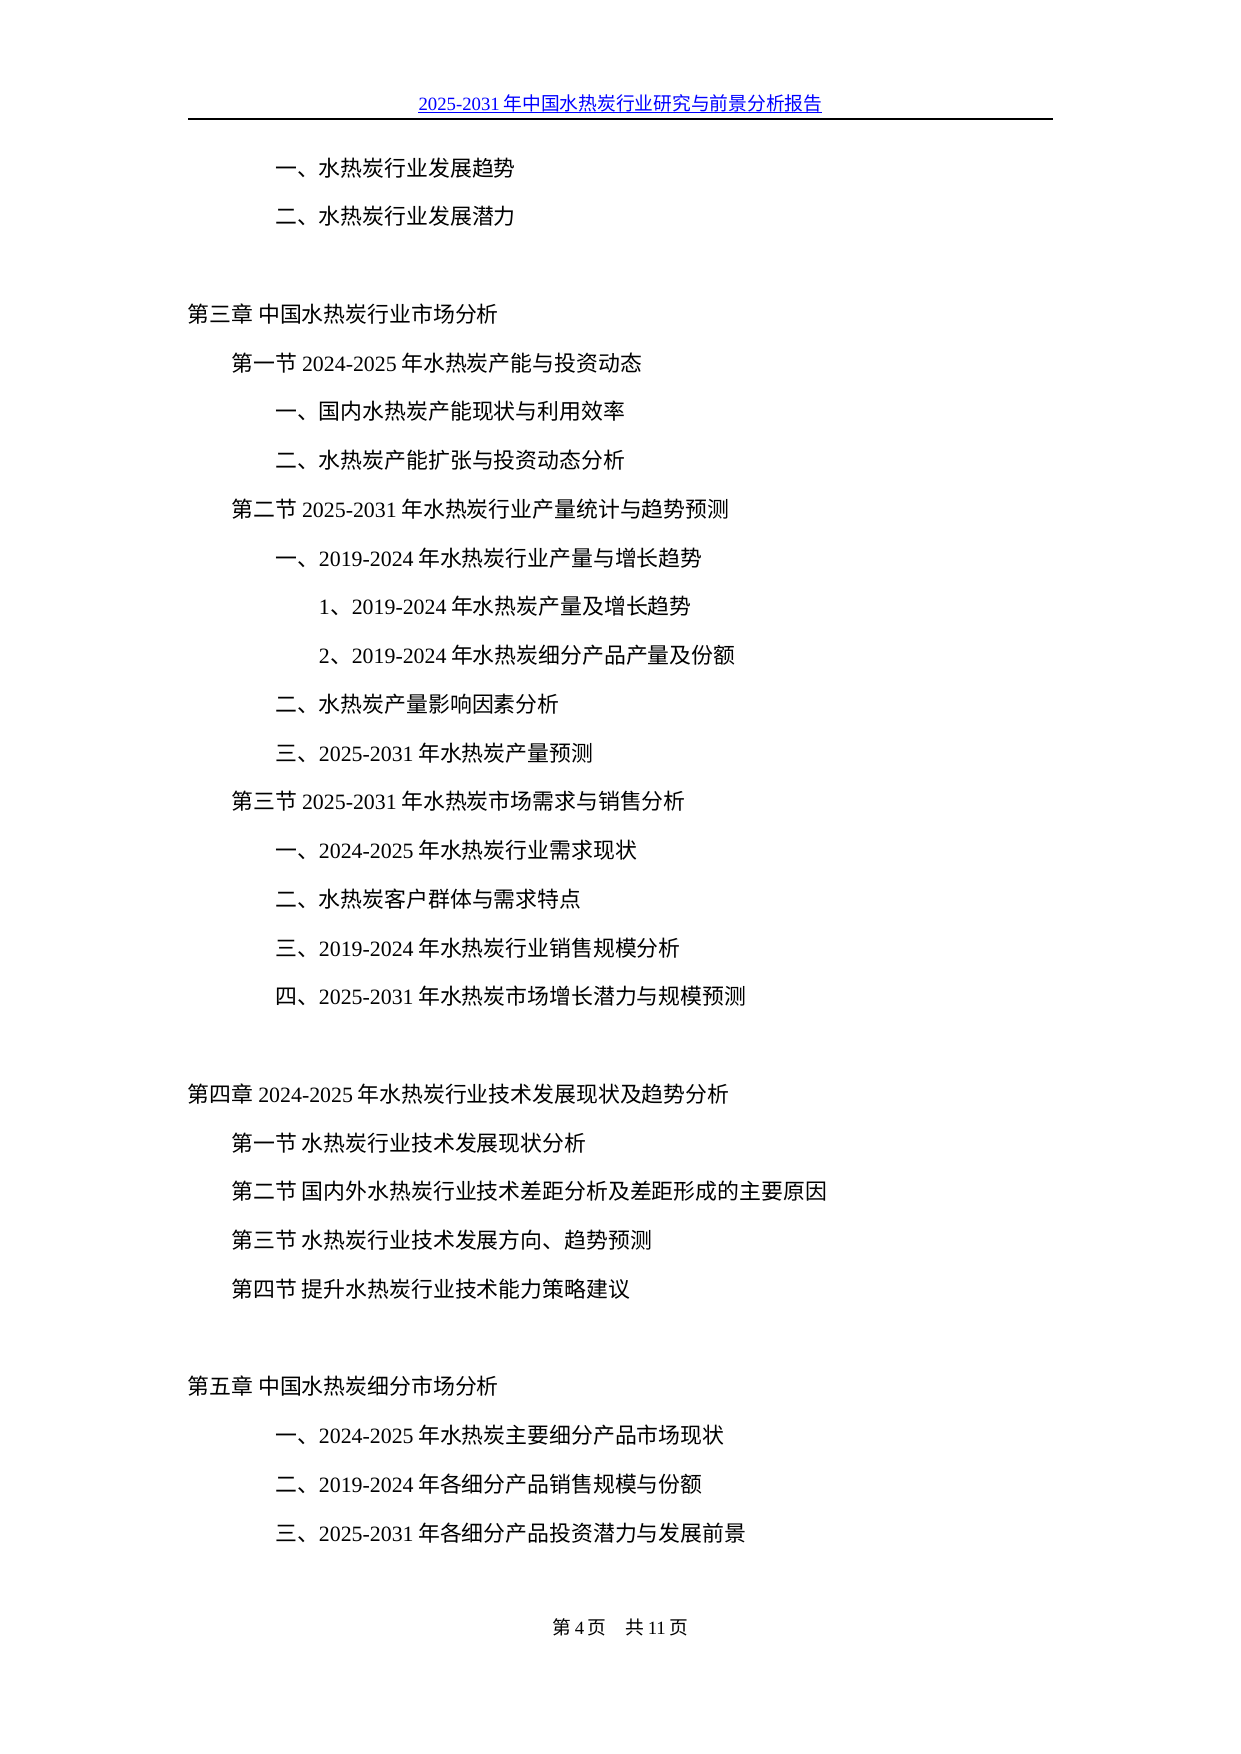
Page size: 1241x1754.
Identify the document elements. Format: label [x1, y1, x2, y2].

text [187, 150, 1053, 1548]
